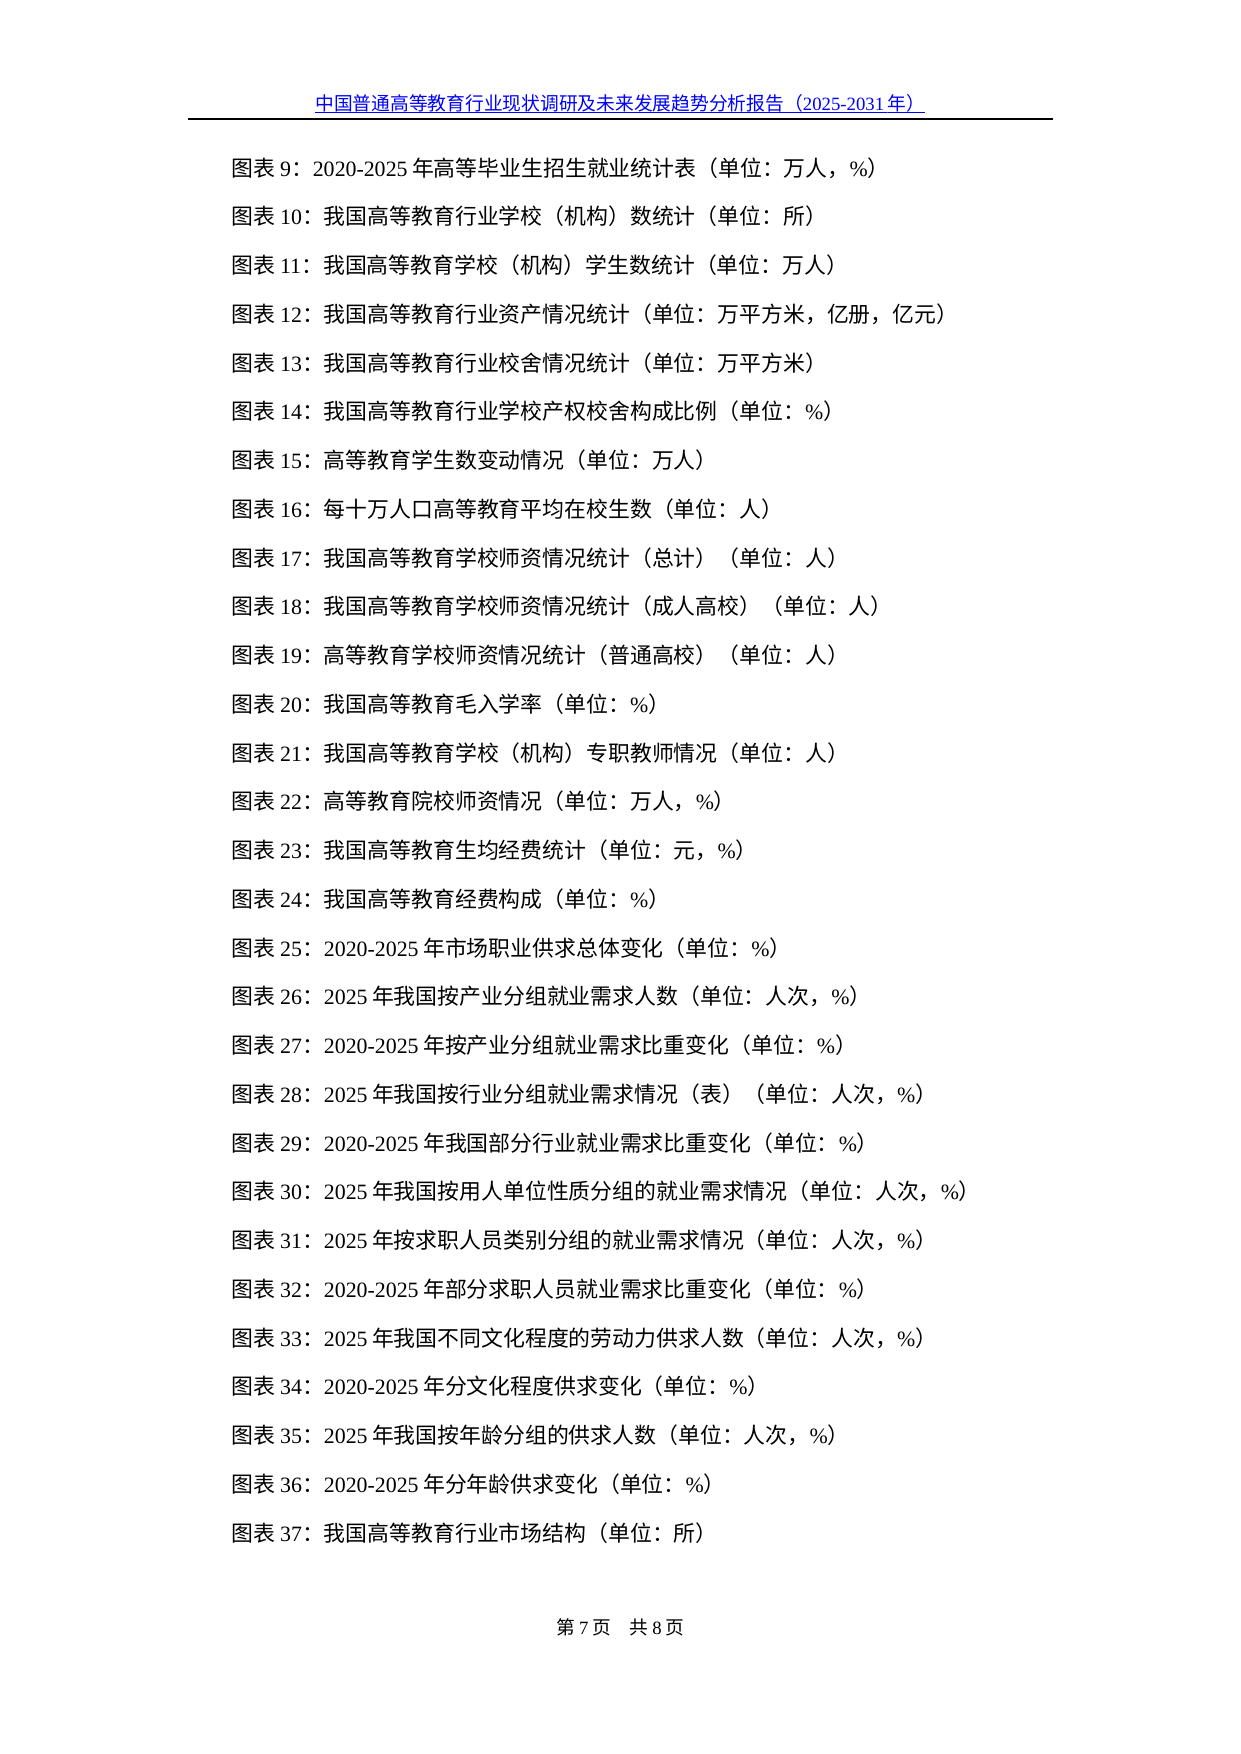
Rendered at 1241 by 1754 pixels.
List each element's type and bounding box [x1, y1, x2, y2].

text [187, 150, 1053, 1548]
